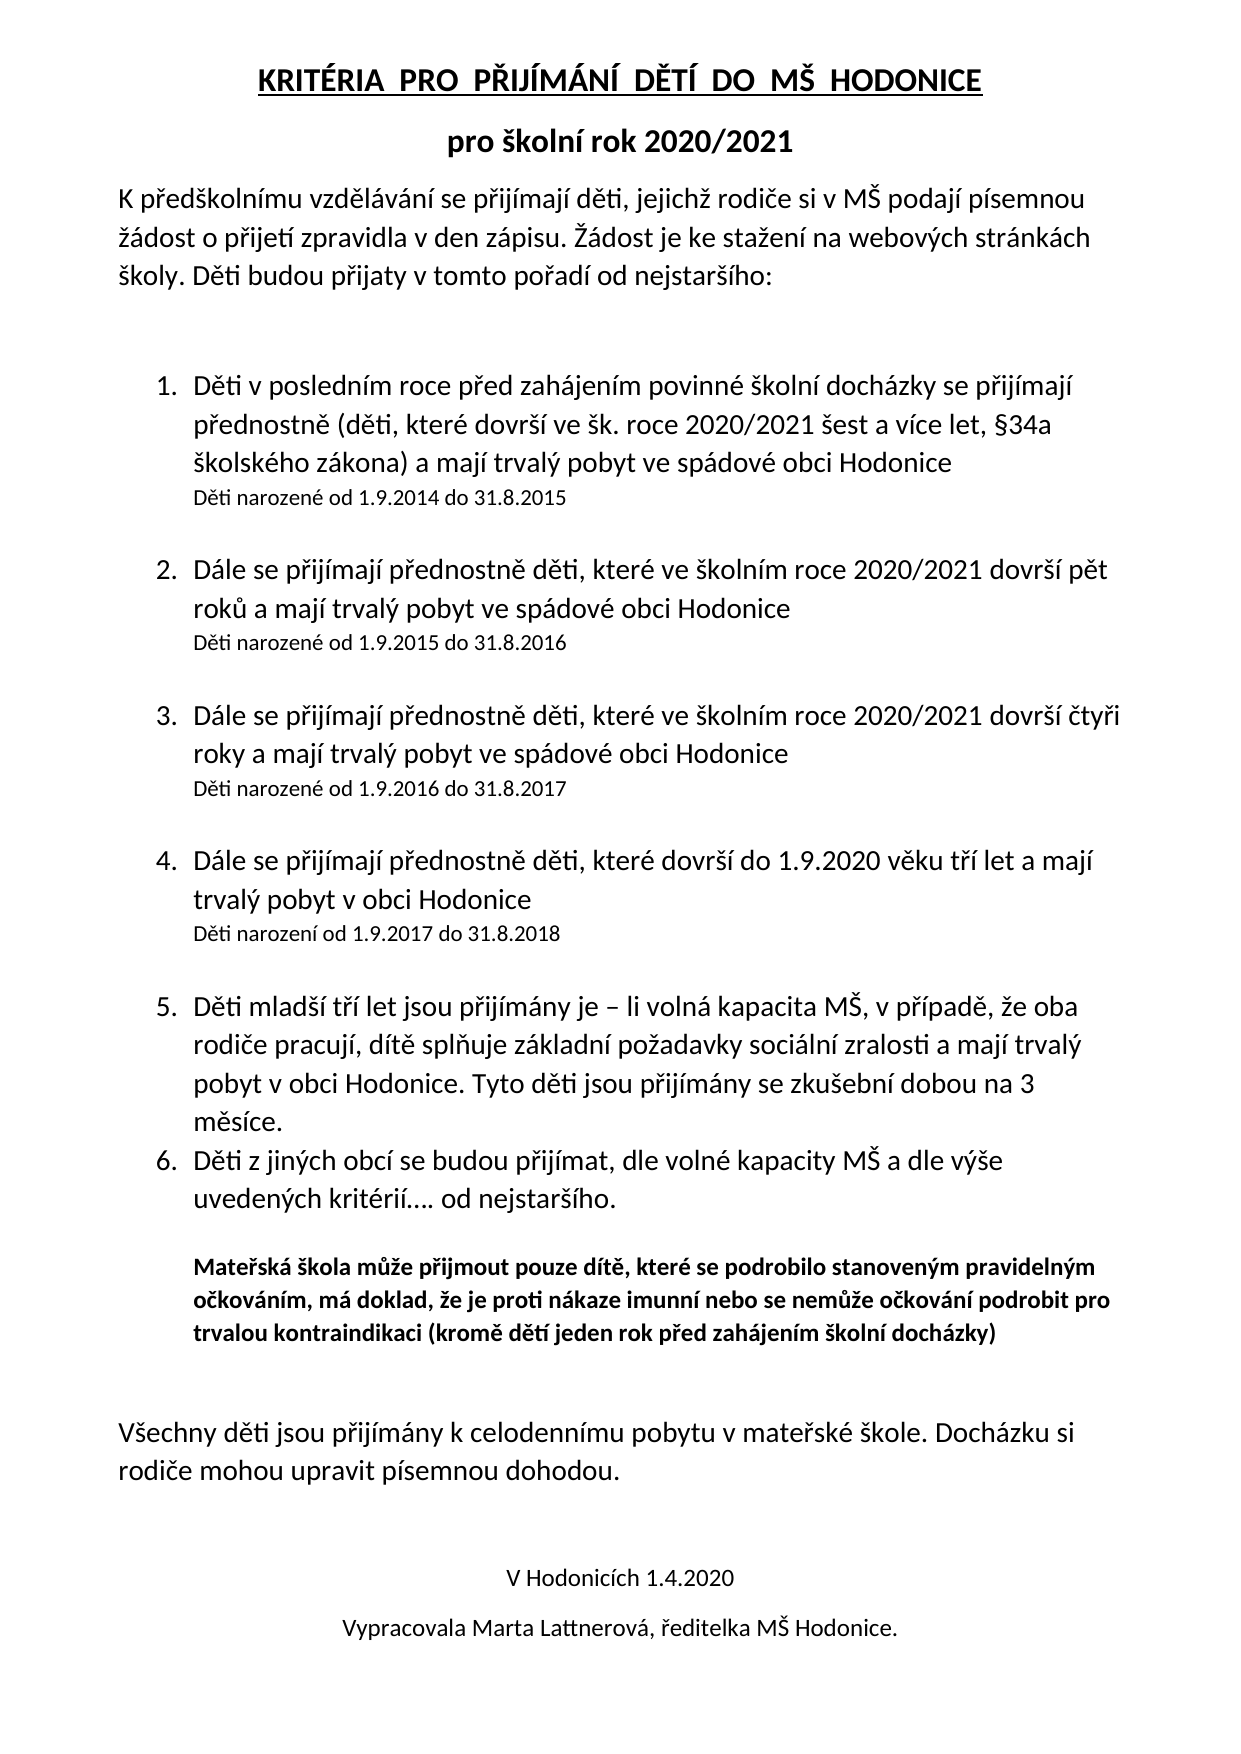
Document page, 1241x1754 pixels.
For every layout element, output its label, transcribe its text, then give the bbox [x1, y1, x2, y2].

list Mateřská škola může přijmout pouze dítě, které se podrobilo stanoveným pravidelným očkováním, má doklad, že je proti nákaze imunní nebo se nemůže očkování podrobit pro trvalou kontraindikaci (kromě dětí jeden rok před zahájením školní docházky) [193, 1251, 1122, 1348]
list Děti v posledním roce před zahájením povinné školní docházky se přijímají přednostně (děti, které dovrší ve šk. roce 2020/2021 šest a více let, §34a školského zákona) a mají trvalý pobyt ve spádové obci Hodonice [156, 367, 1122, 480]
list Dále se přijímají přednostně děti, které ve školním roce 2020/2021 dovrší pět roků a mají trvalý pobyt ve spádové obci Hodonice [156, 551, 1122, 625]
text KRITÉRIA PRO PŘIJÍMÁNÍ DĚTÍ DO MŠ HODONICE [118, 59, 1122, 100]
list Děti mladší tří let jsou přijímány je – li volná kapacita MŠ, v případě, že oba rodiče pracují, dítě splňuje základní požadavky sociální zralosti a mají trvalý pobyt v obci Hodonice. Tyto děti jsou přijímány se zkušební dobou na 3 měsíce. [156, 988, 1122, 1139]
text K předškolnímu vzdělávání se přijímají děti, jejichž rodiče si v MŠ podají písemnou žádost o přijetí zpravidla v den zápisu. Žádost je ke stažení na webových stránkách školy. Děti budou přijaty v tomto pořadí od nejstaršího: [118, 180, 1122, 293]
list Dále se přijímají přednostně děti, které dovrší do 1.9.2020 věku tří let a mají trvalý pobyt v obci Hodonice [156, 842, 1122, 916]
text Všechny děti jsou přijímány k celodennímu pobytu v mateřské škole. Docházku si rodiče mohou upravit písemnou dohodou. [118, 1414, 1122, 1488]
text pro školní rok 2020/2021 [118, 120, 1122, 160]
list Děti narozené od 1.9.2015 do 31.8.2016 [193, 628, 1122, 656]
list Děti narození od 1.9.2017 do 31.8.2018 [193, 919, 1122, 947]
text V Hodonicích 1.4.2020 [118, 1562, 1122, 1593]
list Děti narozené od 1.9.2016 do 31.8.2017 [193, 774, 1122, 802]
list Děti narozené od 1.9.2014 do 31.8.2015 [193, 483, 1122, 511]
text Vypracovala Marta Lattnerová, ředitelka MŠ Hodonice. [118, 1612, 1122, 1642]
list Děti z jiných obcí se budou přijímat, dle volné kapacity MŠ a dle výše uvedených kritérií…. od nejstaršího. [156, 1142, 1122, 1216]
list Dále se přijímají přednostně děti, které ve školním roce 2020/2021 dovrší čtyři roky a mají trvalý pobyt ve spádové obci Hodonice [156, 697, 1122, 771]
